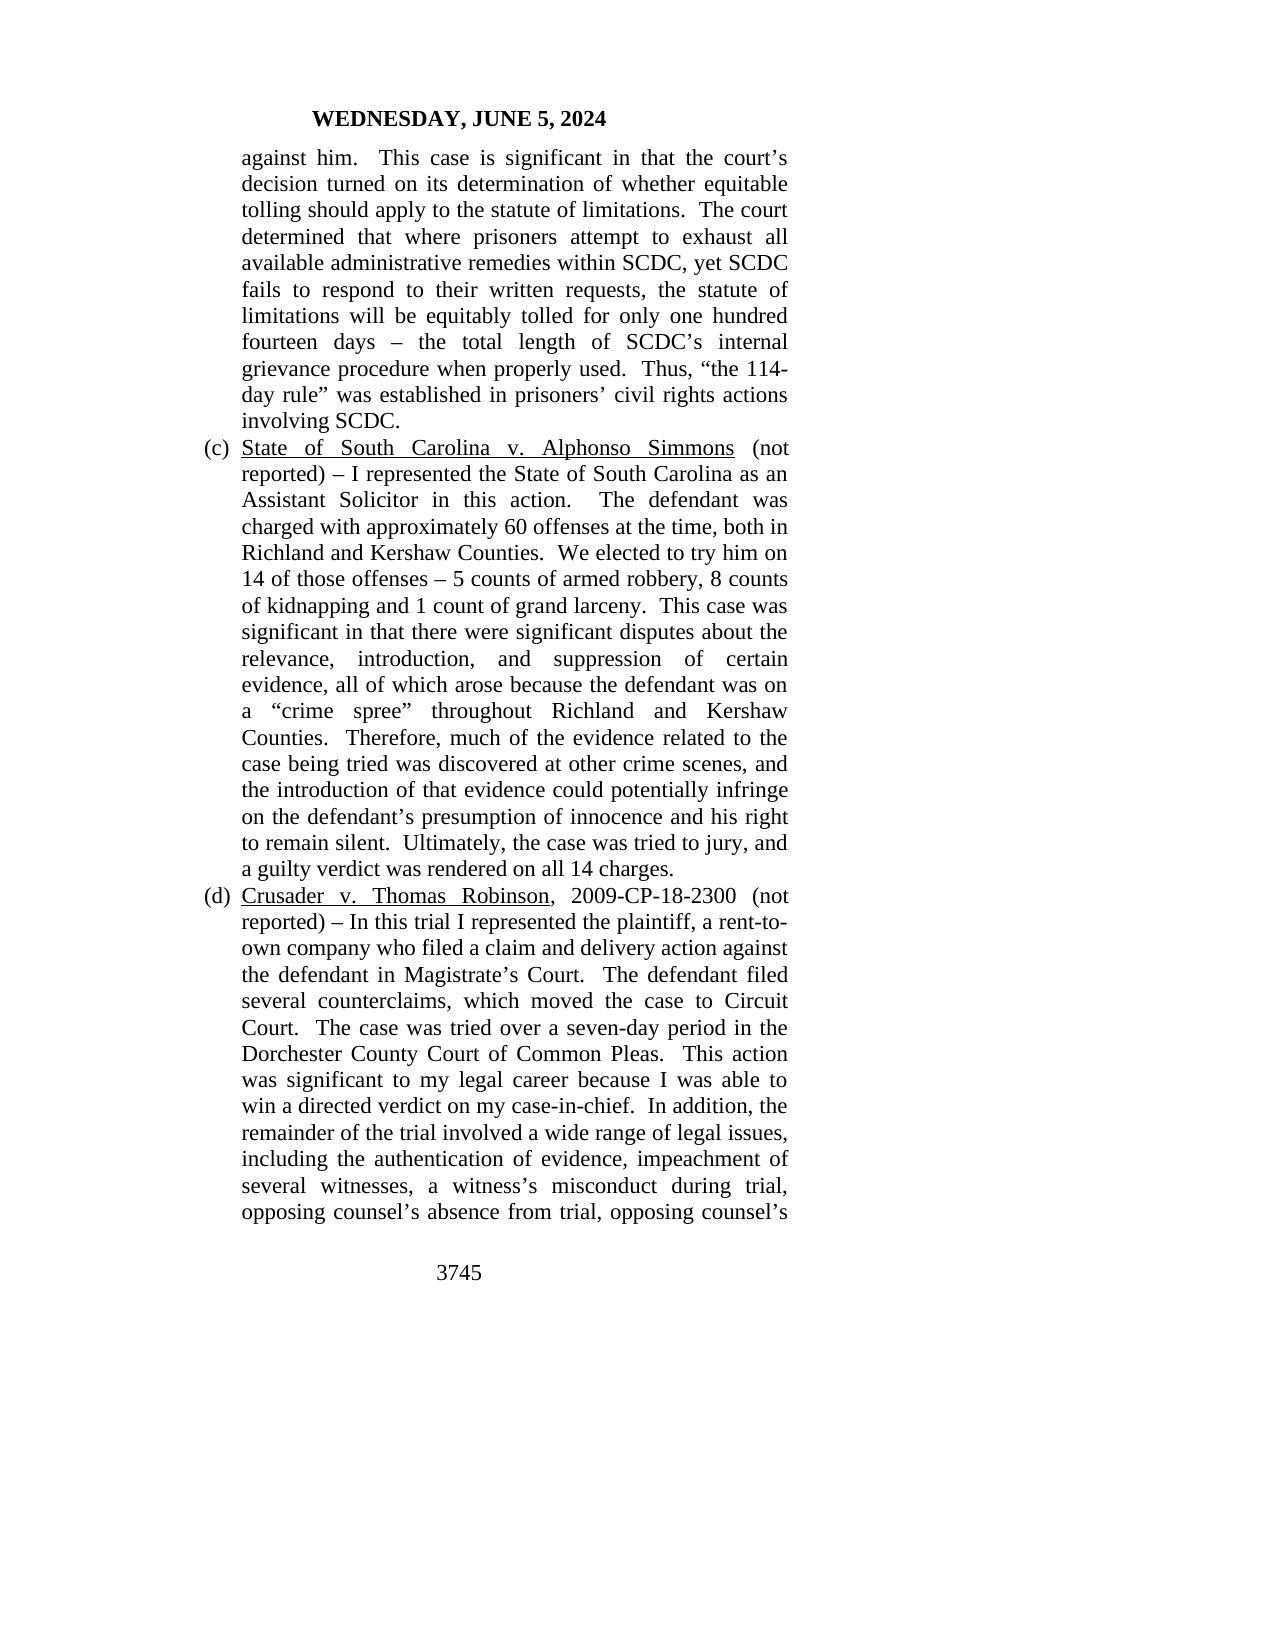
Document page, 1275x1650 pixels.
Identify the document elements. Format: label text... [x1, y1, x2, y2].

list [204, 144, 789, 434]
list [204, 882, 789, 1224]
list State of South Carolina v. Alphonso Simmons (not reported) – I represented the State of South Carolina as an Assistant Solicitor in this action. The defendant was charged with approximately 60 offenses at the time, both in Richland and Kershaw Counties. We elected to try him on 14 of those offenses – 5 counts of armed robbery, 8 counts of kidnapping and 1 count of grand larceny. This case was significant in that there were significant disputes about the relevance, introduction, and suppression of certain evidence, all of which arose because the defendant was on a “crime spree” throughout Richland and Kershaw Counties. Therefore, much of the evidence related to the case being tried was discovered at other crime scenes, and the introduction of that evidence could potentially infringe on the defendant’s presumption of innocence and his right to remain silent. Ultimately, the case was tried to jury, and a guilty verdict was rendered on all 14 charges. [204, 434, 789, 882]
